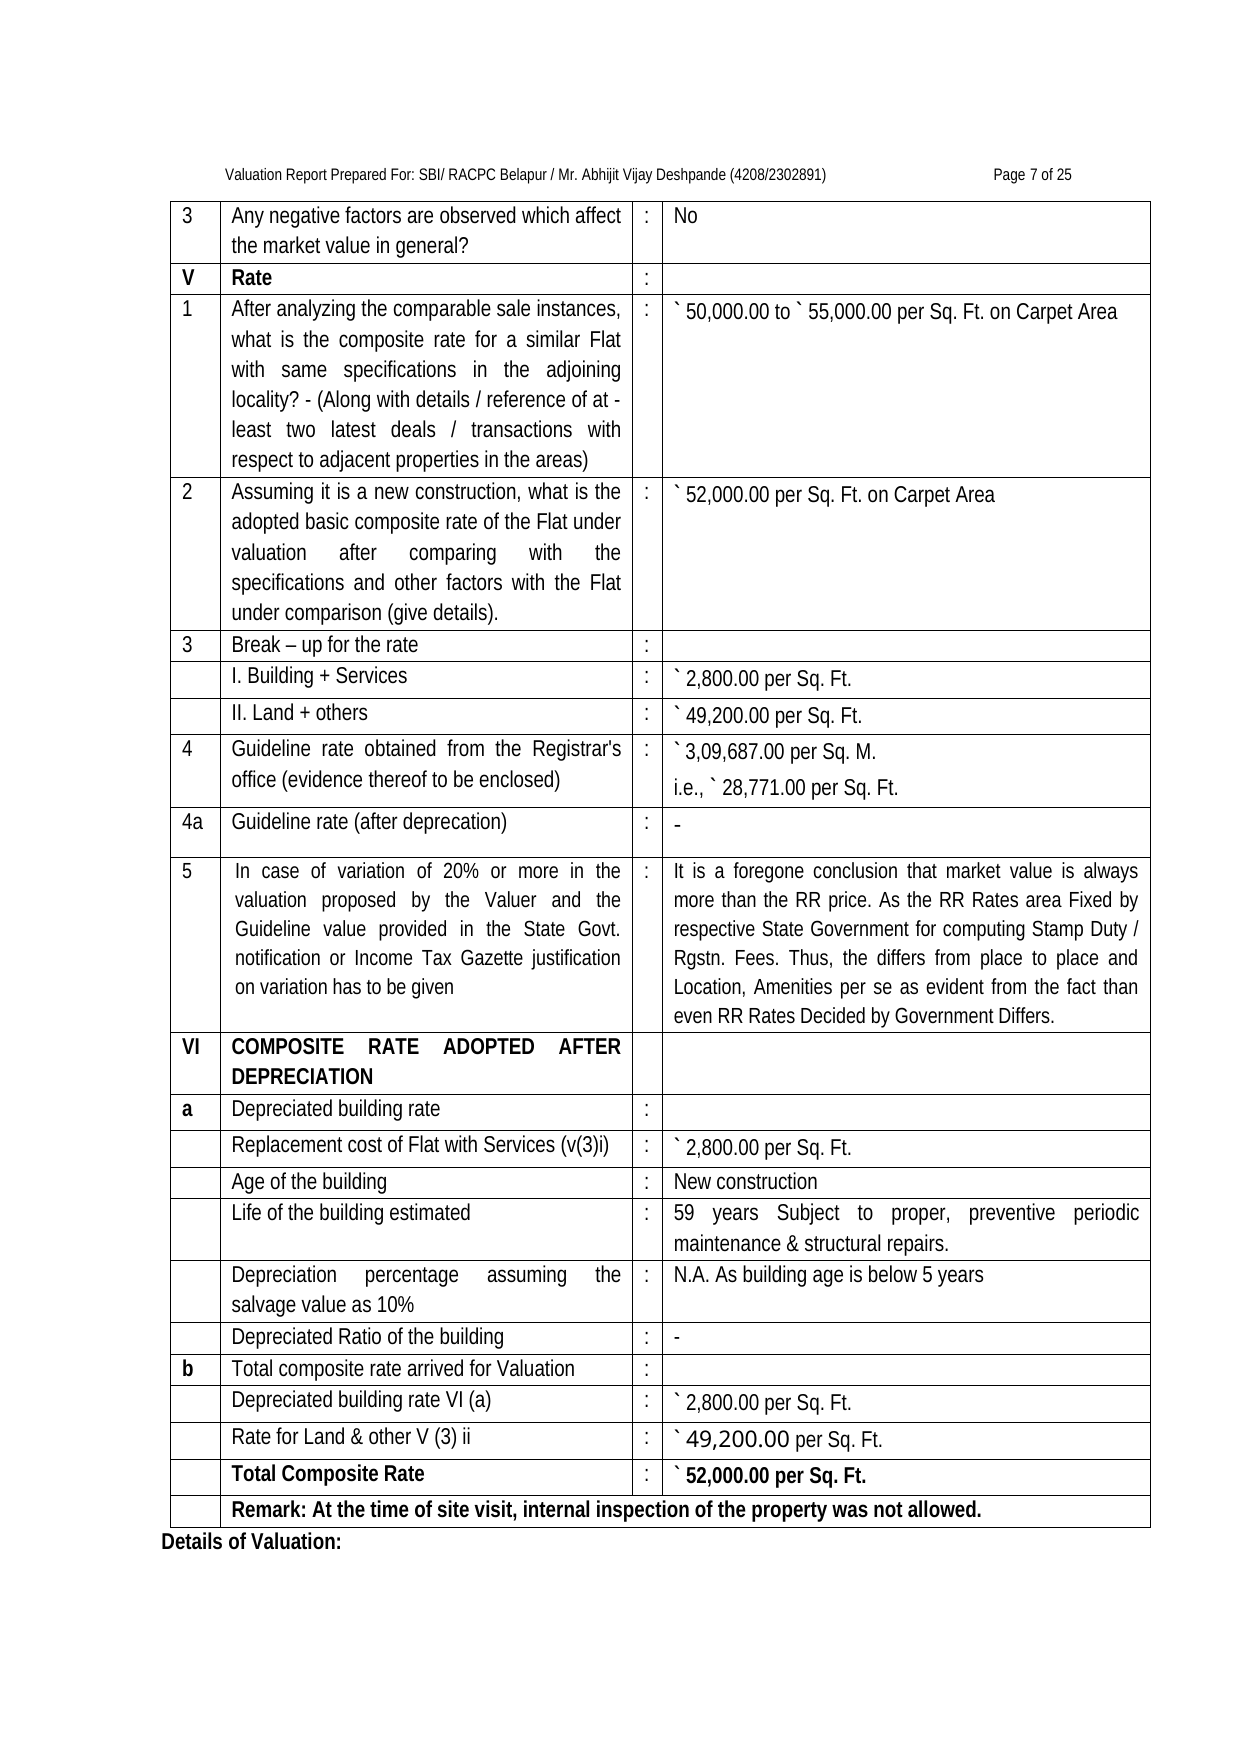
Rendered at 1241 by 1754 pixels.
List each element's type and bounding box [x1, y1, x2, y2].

table_header [150, 201, 1202, 1564]
